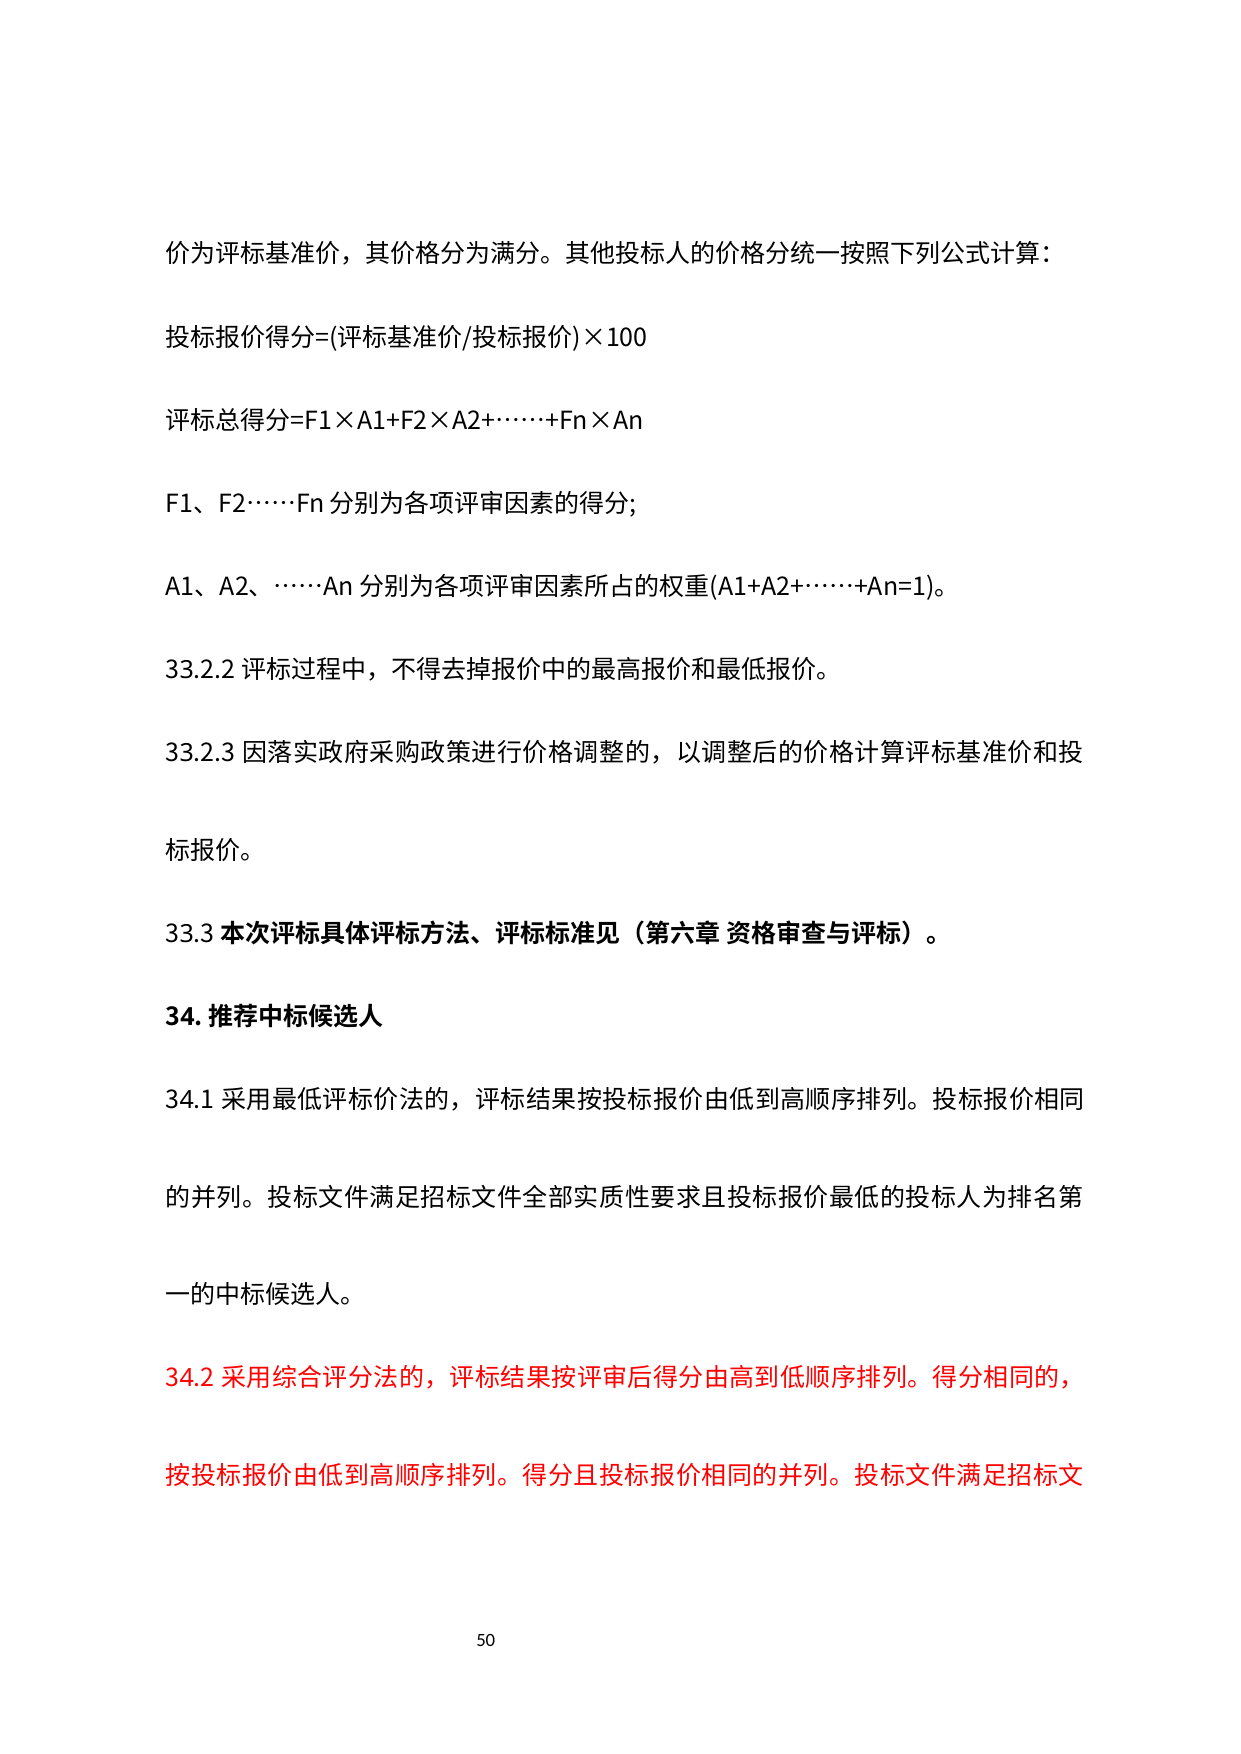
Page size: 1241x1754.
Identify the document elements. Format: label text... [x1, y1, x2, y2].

text 评标总得分=F1×A1+F2×A2+……+Fn×An [165, 386, 1087, 451]
text 33.3 本次评标具体评标方法、评标标准见（第六章 资格审查与评标）。 [165, 899, 1087, 964]
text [165, 219, 1087, 284]
text 投标报价得分=(评标基准价/投标报价)×100 [165, 303, 1087, 368]
text 34. 推荐中标候选人 [165, 982, 1087, 1047]
text 33.2.3 因落实政府采购政策进行价格调整的，以调整后的价格计算评标基准价和投标报价。 [165, 718, 1087, 881]
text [165, 1343, 1087, 1506]
text 33.2.2 评标过程中，不得去掉报价中的最高报价和最低报价。 [165, 635, 1087, 700]
text A1、A2、……An 分别为各项评审因素所占的权重(A1+A2+……+An=1)。 [165, 552, 1087, 617]
text F1、F2……Fn分别为各项评审因素的得分; [165, 469, 1087, 534]
text 34.1 采用最低评标价法的，评标结果按投标报价由低到高顺序排列。投标报价相同的并列。投标文件满足招标文件全部实质性要求且投标报价最低的投标人为排名第一的中标候选人。 [165, 1065, 1087, 1325]
